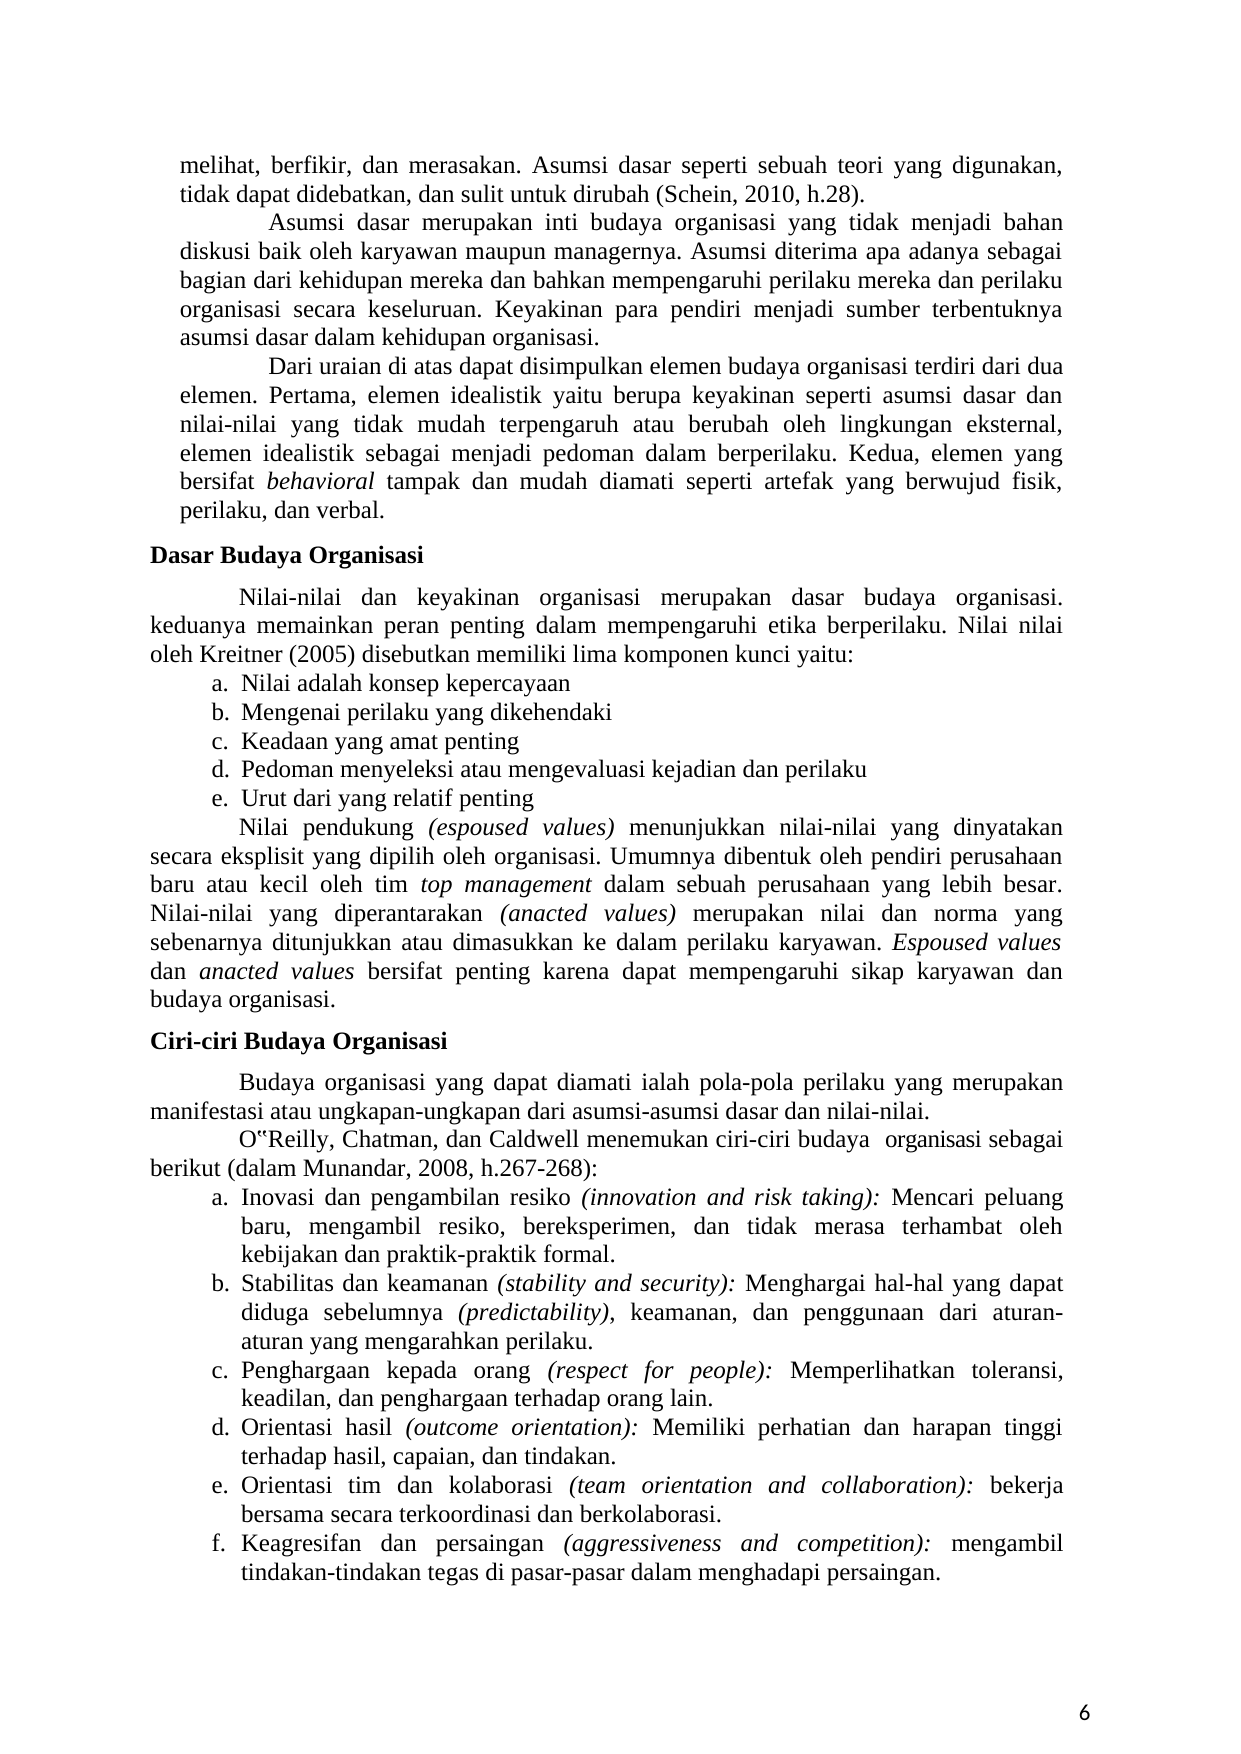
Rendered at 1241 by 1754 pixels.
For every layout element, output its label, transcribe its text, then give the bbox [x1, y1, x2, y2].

text Ciri-ciri Budaya Organisasi [150, 1026, 1064, 1054]
text Dari uraian di atas dapat disimpulkan elemen budaya organisasi terdiri dari dua elemen. Pertama, elemen idealistik yaitu berupa keyakinan seperti asumsi dasar dan nilai-nilai yang tidak mudah terpengaruh atau berubah oleh lingkungan eksternal, elemen idealistik sebagai menjadi pedoman dalam berperilaku. Kedua, elemen yang bersifat behavioral tampak dan mudah diamati seperti artefak yang berwujud fisik, perilaku, dan verbal. [179, 351, 1064, 524]
text Nilai pendukung (espoused values) menunjukkan nilai-nilai yang dinyatakan secara eksplisit yang dipilih oleh organisasi. Umumnya dibentuk oleh pendiri perusahaan baru atau kecil oleh tim top management dalam sebuah perusahaan yang lebih besar. Nilai-nilai yang diperantarakan (anacted values) merupakan nilai dan norma yang sebenarnya ditunjukkan atau dimasukkan ke dalam perilaku karyawan. Espoused values dan anacted values bersifat penting karena dapat mempengaruhi sikap karyawan dan budaya organisasi. [150, 812, 1063, 1013]
list Inovasi dan pengambilan resiko (innovation and risk taking): Mencari peluang baru, mengambil resiko, bereksperimen, dan tidak merasa terhambat oleh kebijakan dan praktik-praktik formal. [211, 1182, 1063, 1268]
list Keagresifan dan persaingan (aggressiveness and competition): mengambil tindakan-tindakan tegas di pasar-pasar dalam menghadapi persaingan. [211, 1528, 1063, 1585]
list Orientasi hasil (outcome orientation): Memiliki perhatian dan harapan tinggi terhadap hasil, capaian, dan tindakan. [211, 1412, 1063, 1470]
list Penghargaan kepada orang (respect for people): Memperlihatkan toleransi, keadilan, dan penghargaan terhadap orang lain. [211, 1355, 1064, 1412]
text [179, 150, 1063, 207]
text Budaya organisasi yang dapat diamati ialah pola-pola perilaku yang merupakan manifestasi atau ungkapan-ungkapan dari asumsi-asumsi dasar dan nilai-nilai. [150, 1067, 1064, 1124]
text Nilai-nilai dan keyakinan organisasi merupakan dasar budaya organisasi. keduanya memainkan peran penting dalam mempengaruhi etika berperilaku. Nilai nilai oleh Kreitner (2005) disebutkan memiliki lima komponen kunci yaitu: [150, 582, 1064, 668]
list Mengenai perilaku yang dikehendaki [211, 697, 1090, 726]
list Keadaan yang amat penting [211, 726, 1090, 754]
list Stabilitas dan keamanan (stability and security): Menghargai hal-hal yang dapat diduga sebelumnya (predictability), keamanan, dan penggunaan dari aturan-aturan yang mengarahkan perilaku. [211, 1268, 1064, 1355]
text O‟Reilly, Chatman, dan Caldwell menemukan ciri-ciri budaya organisasi sebagai berikut (dalam Munandar, 2008, h.267-268): [150, 1124, 1063, 1182]
list Urut dari yang relatif penting [211, 783, 1090, 812]
list Nilai adalah konsep kepercayaan [211, 668, 1090, 697]
subtitle Dasar Budaya Organisasi [150, 541, 1090, 569]
list Orientasi tim dan kolaborasi (team orientation and collaboration): bekerja bersama secara terkoordinasi dan berkolaborasi. [211, 1470, 1063, 1528]
text Asumsi dasar merupakan inti budaya organisasi yang tidak menjadi bahan diskusi baik oleh karyawan maupun managernya. Asumsi diterima apa adanya sebagai bagian dari kehidupan mereka dan bahkan mempengaruhi perilaku mereka dan perilaku organisasi secara keseluruan. Keyakinan para pendiri menjadi sumber terbentuknya asumsi dasar dalam kehidupan organisasi. [179, 207, 1063, 351]
list Pedoman menyeleksi atau mengevaluasi kejadian dan perilaku [211, 754, 1090, 783]
